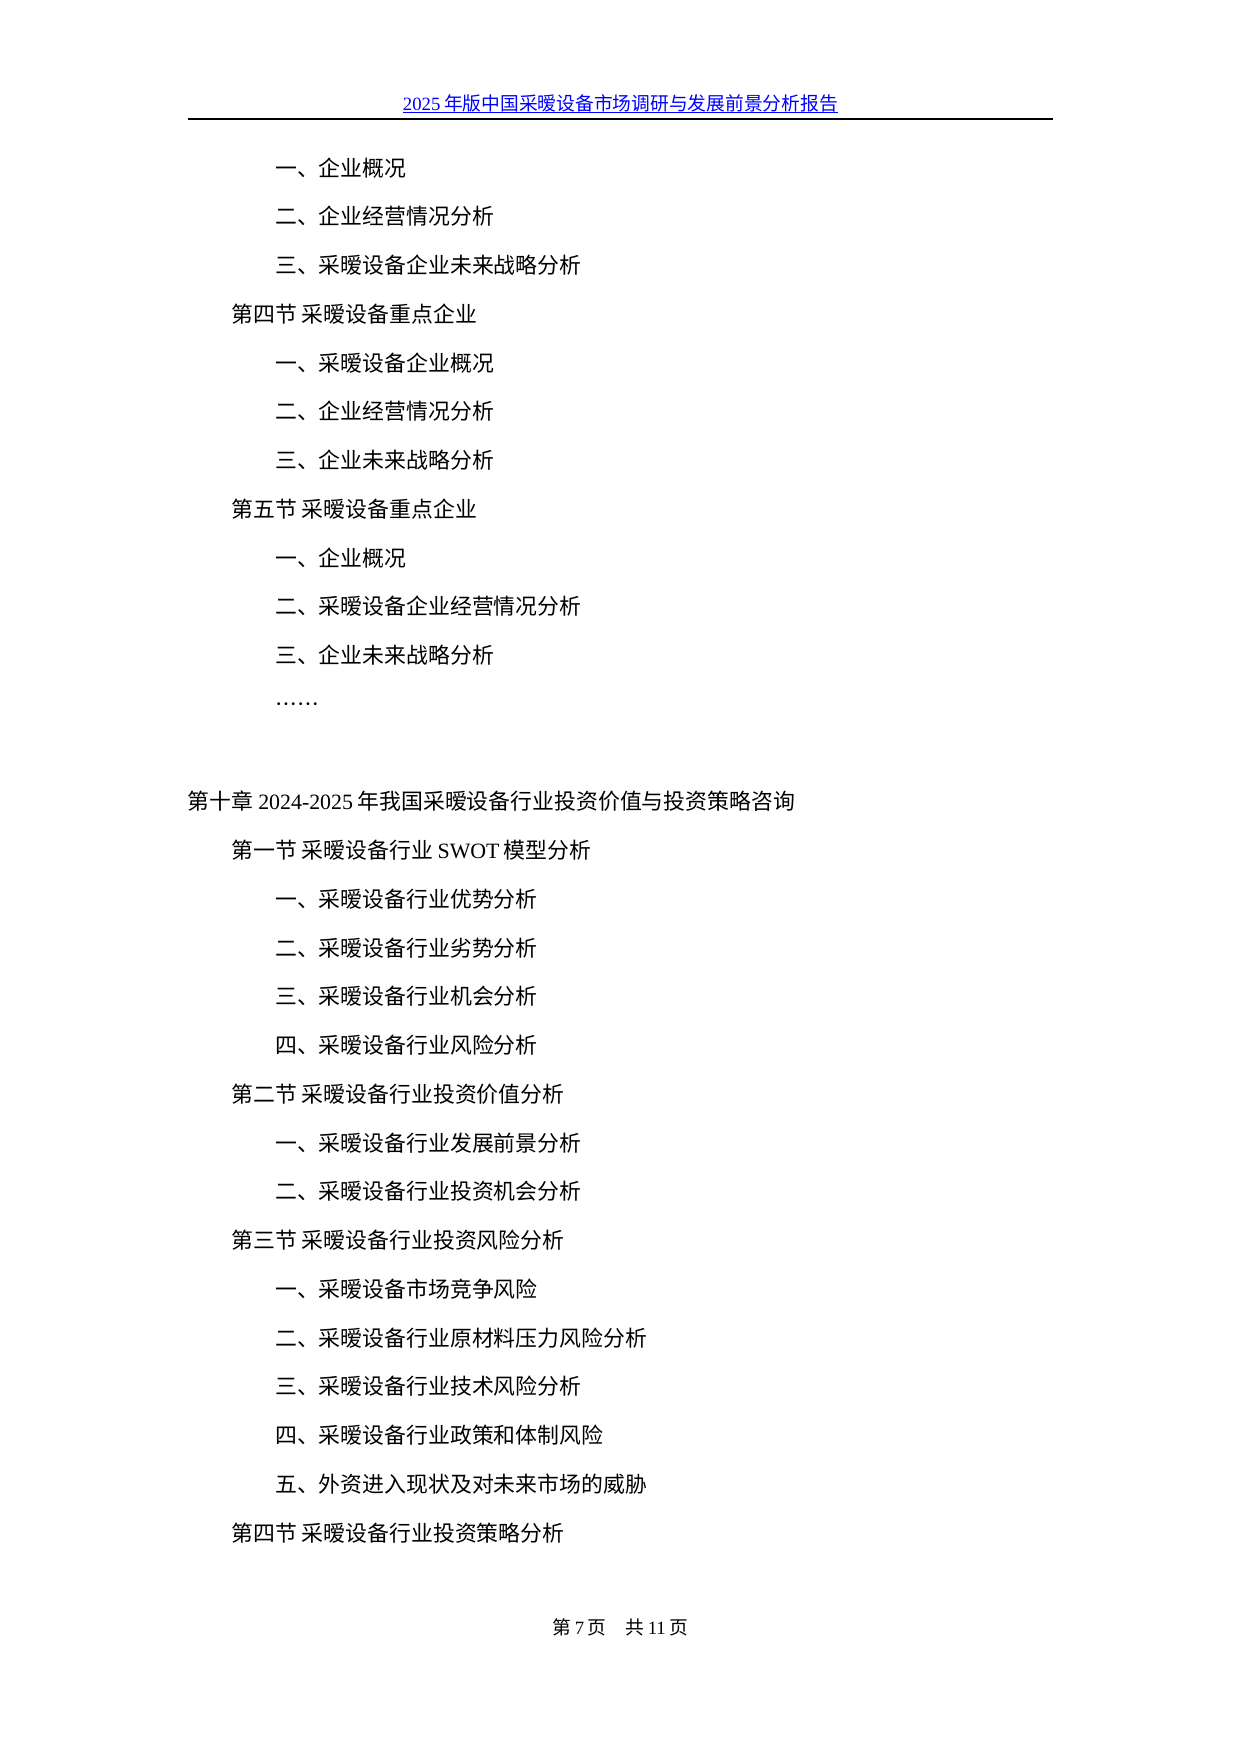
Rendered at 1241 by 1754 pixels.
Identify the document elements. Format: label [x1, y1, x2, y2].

text [187, 150, 1053, 1548]
